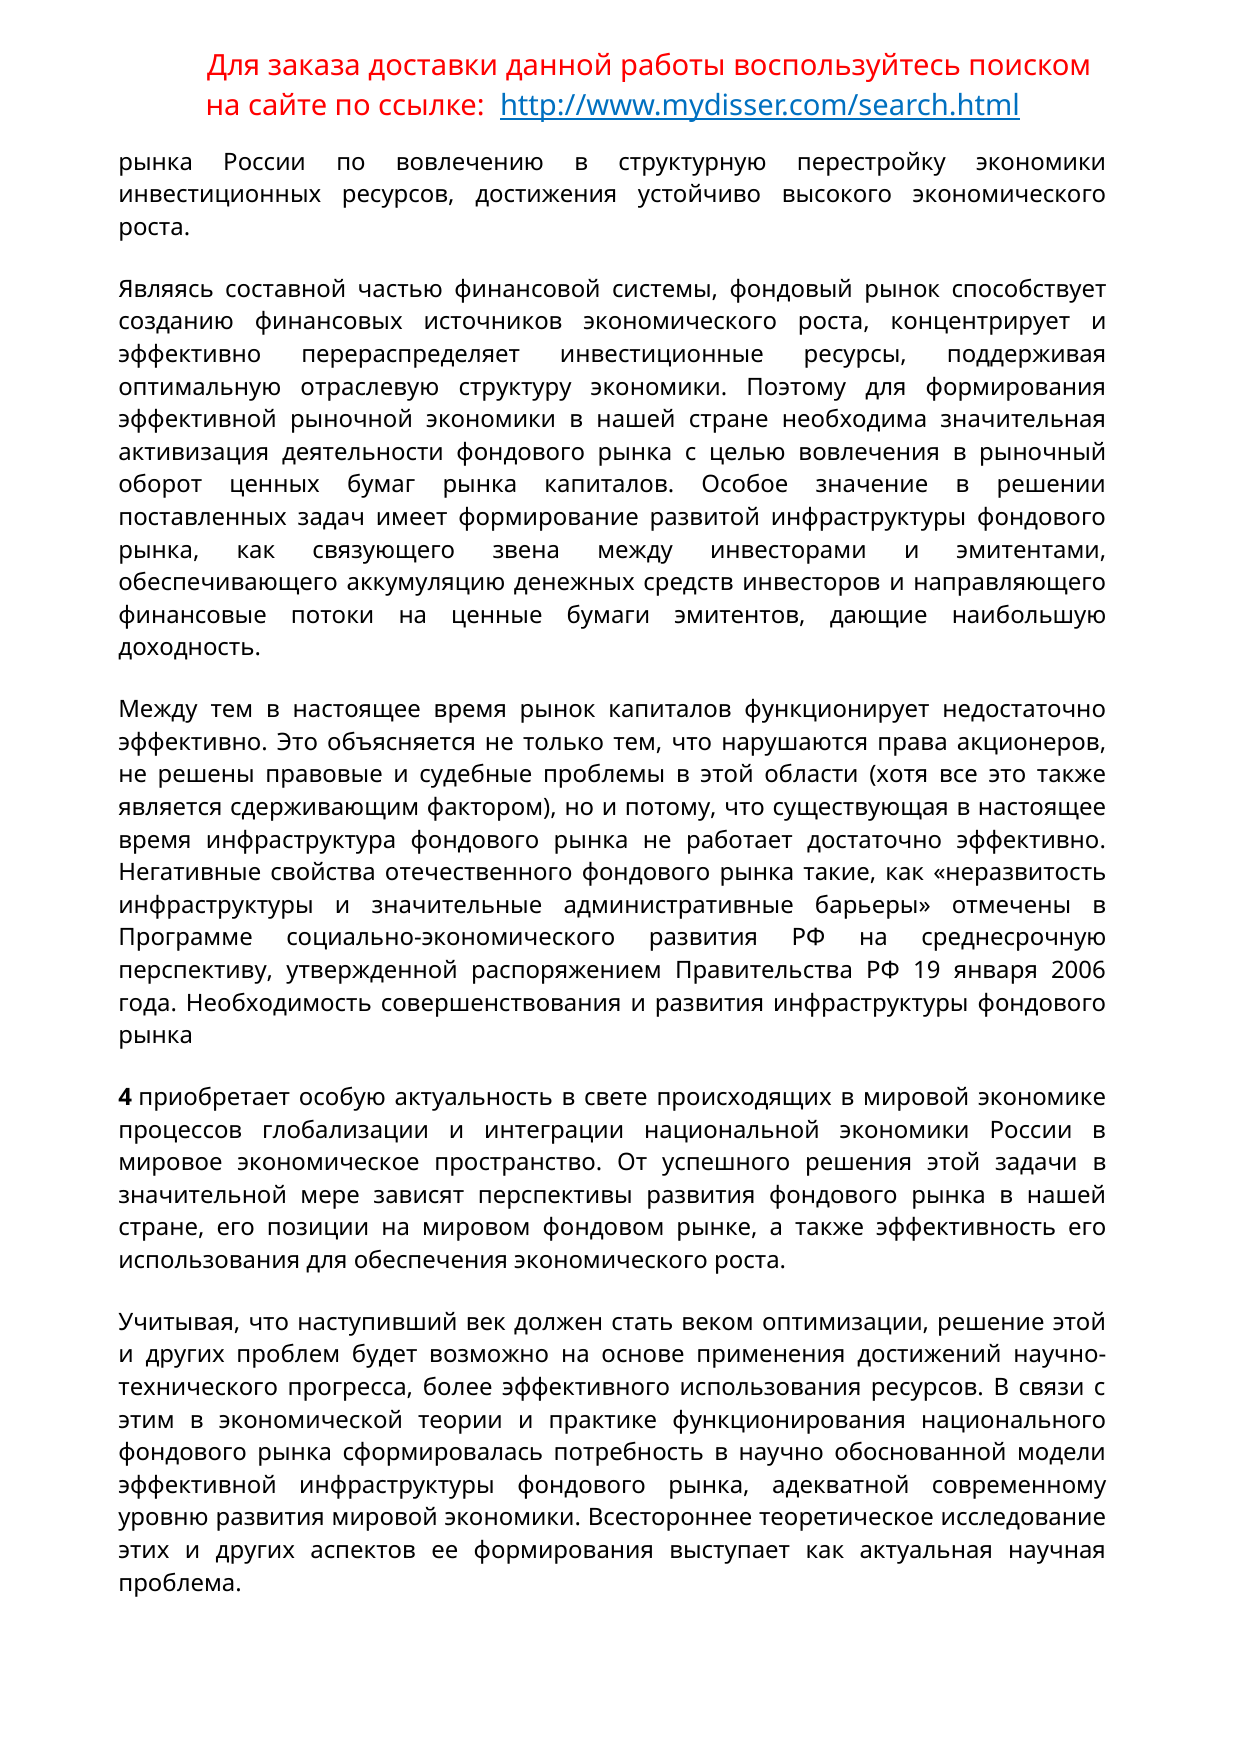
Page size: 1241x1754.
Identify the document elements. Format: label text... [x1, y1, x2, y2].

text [118, 144, 1107, 242]
text Между тем в настоящее время рынок капиталов функционирует недостаточно эффективно. Это объясняется не только тем, что нарушаются права акционеров, не решены правовые и судебные проблемы в этой области (хотя все это также является сдерживающим фактором), но и потому, что существующая в настоящее время инфраструктура фондового рынка не работает достаточно эффективно. Негативные свойства отечественного фондового рынка такие, как «неразвитость инфраструктуры и значительные административные барьеры» отмечены в Программе социально-экономического развития РФ на среднесрочную перспективу, утвержденной распоряжением Правительства РФ 19 января 2006 года. Необходимость совершенствования и развития инфраструктуры фондового рынка [118, 692, 1107, 1051]
text 4 приобретает особую актуальность в свете происходящих в мировой экономике процессов глобализации и интеграции национальной экономики России в мировое экономическое пространство. От успешного решения этой задачи в значительной мере зависят перспективы развития фондового рынка в нашей стране, его позиции на мировом фондовом рынке, а также эффективность его использования для обеспечения экономического роста. [118, 1080, 1107, 1275]
text Учитывая, что наступивший век должен стать веком оптимизации, решение этой и других проблем будет возможно на основе применения достижений научно-технического прогресса, более эффективного использования ресурсов. В связи с этим в экономической теории и практике функционирования национального фондового рынка сформировалась потребность в научно обоснованной модели эффективной инфраструктуры фондового рынка, адекватной современному уровню развития мировой экономики. Всестороннее теоретическое исследование этих и других аспектов ее формирования выступает как актуальная научная проблема. [118, 1304, 1107, 1598]
text Являясь составной частью финансовой системы, фондовый рынок способствует созданию финансовых источников экономического роста, концентрирует и эффективно перераспределяет инвестиционные ресурсы, поддерживая оптимальную отраслевую структуру экономики. Поэтому для формирования эффективной рыночной экономики в нашей стране необходима значительная активизация деятельности фондового рынка с целью вовлечения в рыночный оборот ценных бумаг рынка капиталов. Особое значение в решении поставленных задач имеет формирование развитой инфраструктуры фондового рынка, как связующего звена между инвесторами и эмитентами, обеспечивающего аккумуляцию денежных средств инвесторов и направляющего финансовые потоки на ценные бумаги эмитентов, дающие наибольшую доходность. [118, 272, 1107, 663]
